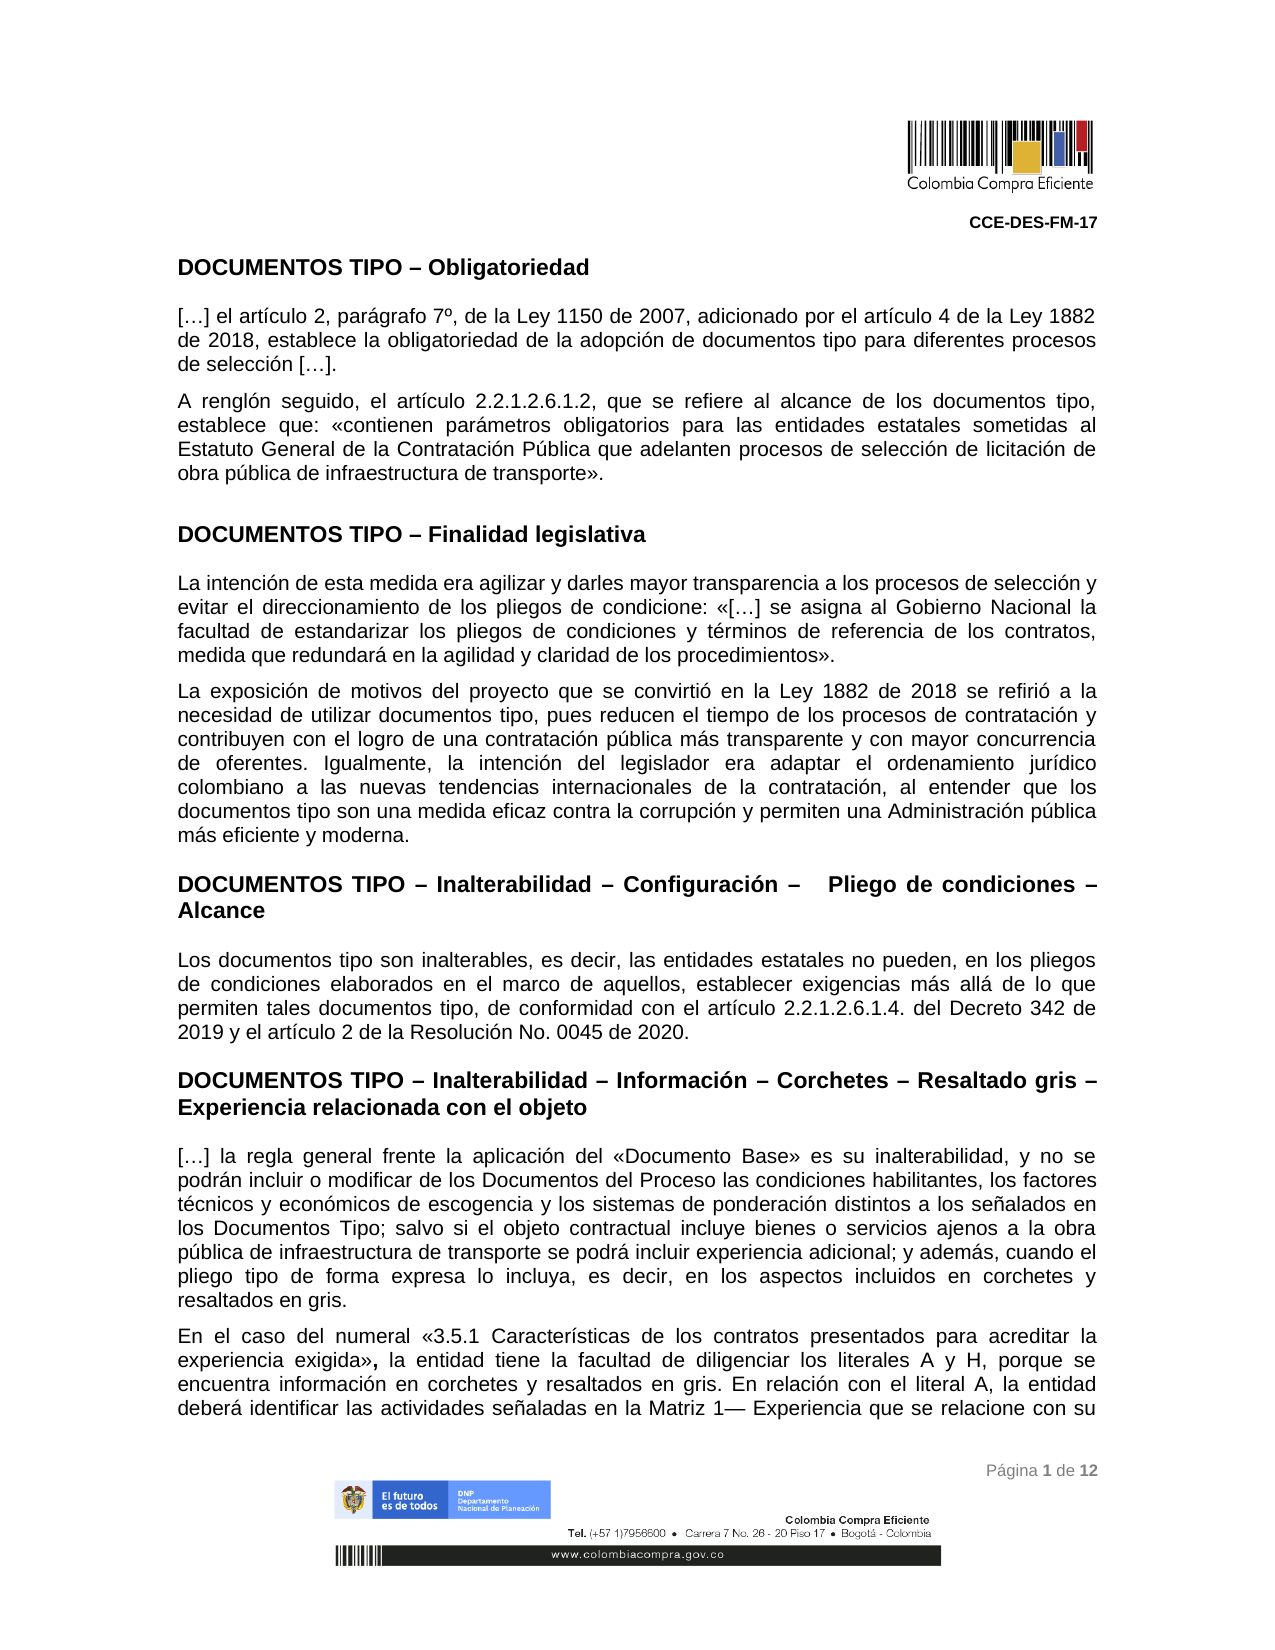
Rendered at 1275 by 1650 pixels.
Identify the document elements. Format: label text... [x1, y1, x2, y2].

text DOCUMENTOS TIPO – Finalidad legislativa [177, 521, 1098, 547]
text […] el artículo 2, parágrafo 7º, de la Ley 1150 de 2007, adicionado por el artículo 4 de la Ley 1882 de 2018, establece la obligatoriedad de la adopción de documentos tipo para diferentes procesos de selección […]. [177, 304, 1098, 376]
text La intención de esta medida era agilizar y darles mayor transparencia a los procesos de selección y evitar el direccionamiento de los pliegos de condicione: «[…] se asigna al Gobierno Nacional la facultad de estandarizar los pliegos de condiciones y términos de referencia de los contratos, medida que redundará en la agilidad y claridad de los procedimientos». [177, 571, 1098, 667]
picture [899, 114, 1099, 196]
text La exposición de motivos del proyecto que se convirtió en la Ley 1882 de 2018 se refirió a la necesidad de utilizar documentos tipo, pues reducen el tiempo de los procesos de contratación y contribuyen con el logro de una contratación pública más transparente y con mayor concurrencia de oferentes. Igualmente, la intención del legislador era adaptar el ordenamiento jurídico colombiano a las nuevas tendencias internacionales de la contratación, al entender que los documentos tipo son una medida eficaz contra la corrupción y permiten una Administración pública más eficiente y moderna. [177, 679, 1098, 847]
text DOCUMENTOS TIPO – Obligatoriedad [177, 254, 1098, 280]
text DOCUMENTOS TIPO – Inalterabilidad – Configuración – Pliego de condiciones – Alcance [177, 871, 1098, 924]
text Los documentos tipo son inalterables, es decir, las entidades estatales no pueden, en los pliegos de condiciones elaborados en el marco de aquellos, establecer exigencias más allá de lo que permiten tales documentos tipo, de conformidad con el artículo 2.2.1.2.6.1.4. del Decreto 342 de 2019 y el artículo 2 de la Resolución No. 0045 de 2020. [177, 948, 1098, 1043]
text A renglón seguido, el artículo 2.2.1.2.6.1.2, que se refiere al alcance de los documentos tipo, establece que: «contienen parámetros obligatorios para las entidades estatales sometidas al Estatuto General de la Contratación Pública que adelanten procesos de selección de licitación de obra pública de infraestructura de transporte». [177, 388, 1098, 484]
text DOCUMENTOS TIPO – Inalterabilidad – Información – Corchetes – Resaltado gris – Experiencia relacionada con el objeto [177, 1067, 1098, 1120]
text CCE-DES-FM-17 [177, 213, 1098, 232]
text […] la regla general frente la aplicación del «Documento Base» es su inalterabilidad, y no se podrán incluir o modificar de los Documentos del Proceso las condiciones habilitantes, los factores técnicos y económicos de escogencia y los sistemas de ponderación distintos a los señalados en los Documentos Tipo; salvo si el objeto contractual incluye bienes o servicios ajenos a la obra pública de infraestructura de transporte se podrá incluir experiencia adicional; y además, cuando el pliego tipo de forma expresa lo incluya, es decir, en los aspectos incluidos en corchetes y resaltados en gris. [177, 1144, 1098, 1312]
picture [334, 1480, 942, 1566]
